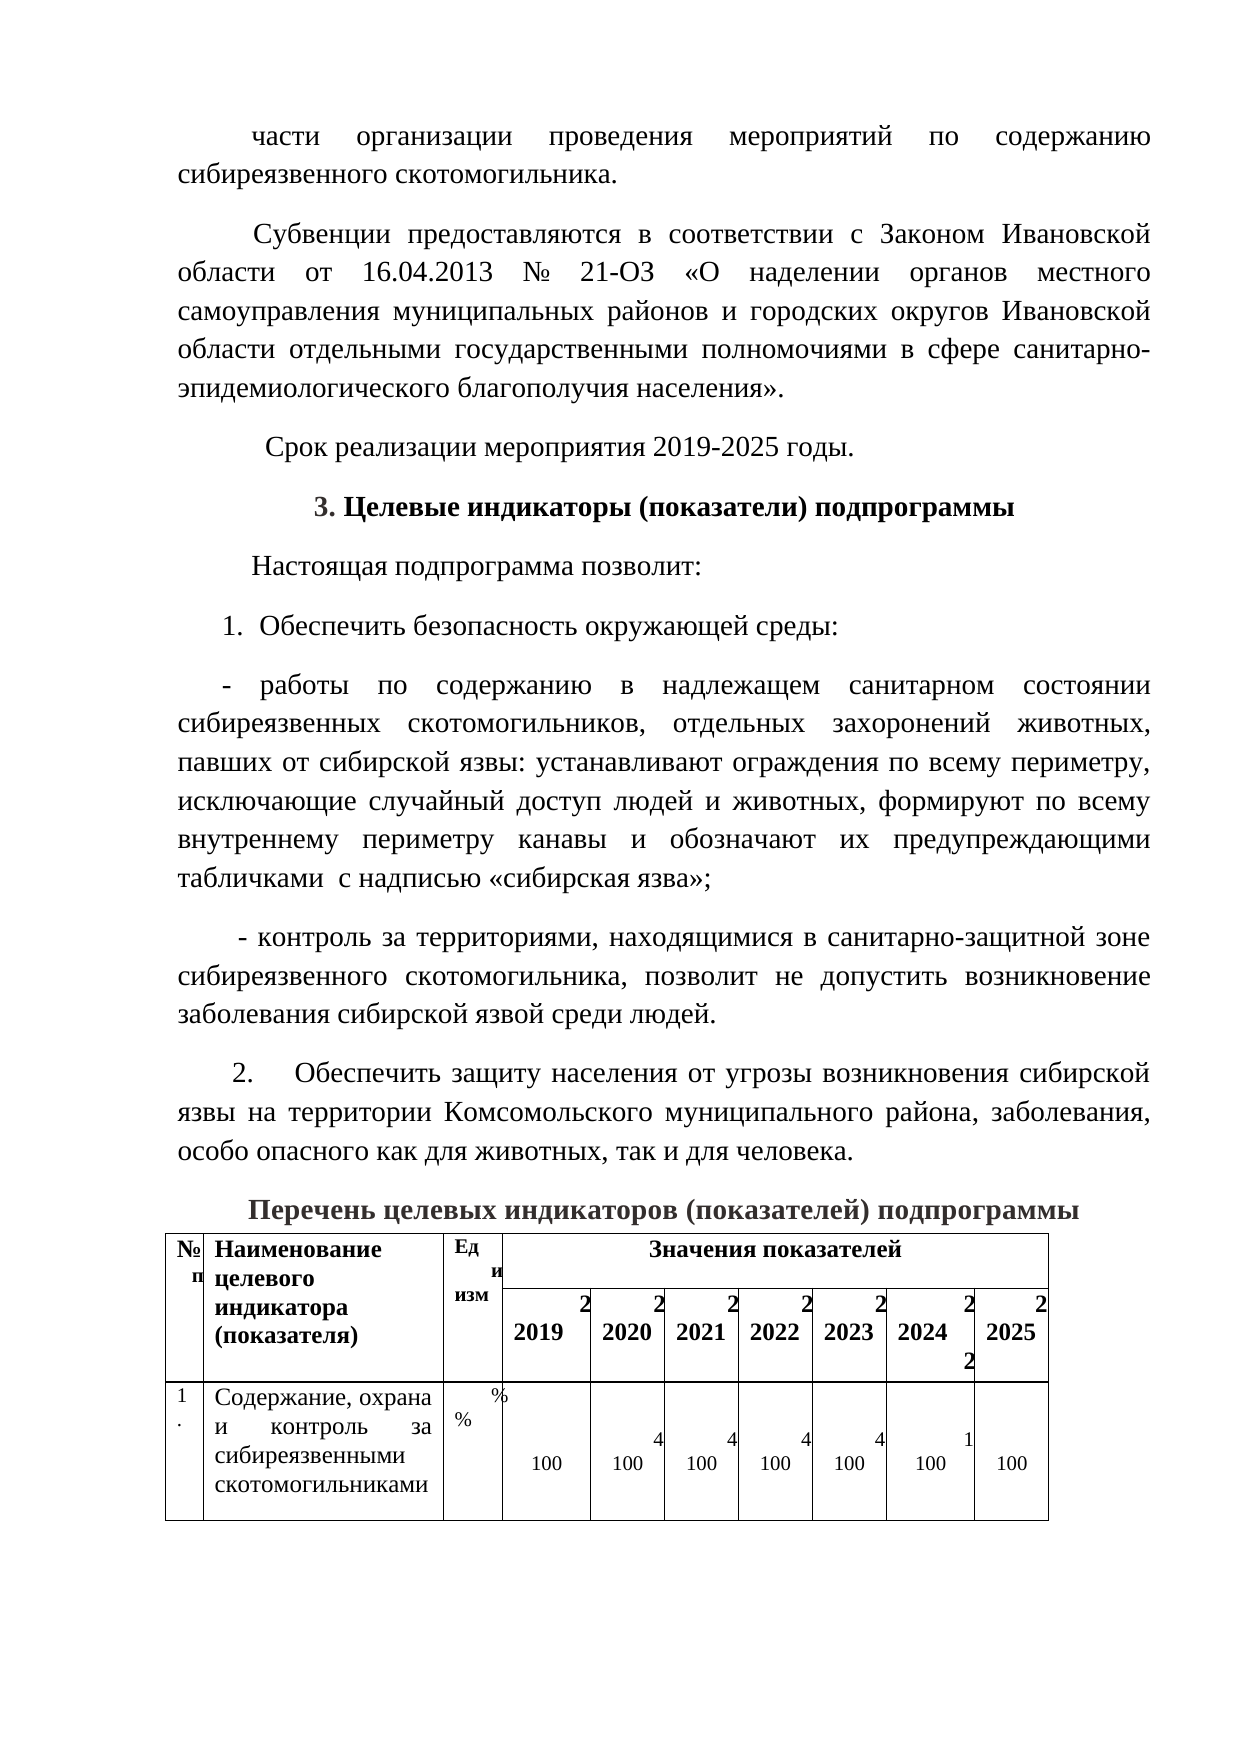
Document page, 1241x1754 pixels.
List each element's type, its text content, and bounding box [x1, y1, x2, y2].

table_cell 22020 [591, 1289, 664, 1381]
table_cell 22023 [813, 1289, 886, 1381]
table_header № п [166, 1234, 203, 1381]
text 3. Целевые индикаторы (показатели) подпрограммы [177, 489, 1152, 522]
table_cell Содержание, охрана и контроль за сибиреязвенными скотомогильниками [204, 1383, 443, 1520]
table_cell 4100 [665, 1383, 738, 1520]
table_cell 100 [503, 1383, 590, 1520]
table_cell % % [444, 1383, 502, 1520]
table_header Наименование целевого индикатора (показателя) [204, 1234, 443, 1381]
table_header Значения показателей [503, 1234, 1048, 1288]
text 2. Обеспечить защиту населения от угрозы возникновения сибирской язвы на территории Комсомольского муниципального района, заболевания, особо опасного как для животных, так и для человека. [177, 1056, 1152, 1166]
text - работы по содержанию в надлежащем санитарном состоянии сибиреязвенных скотомогильников, отдельных захоронений животных, павших от сибирской язвы: устанавливают ограждения по всему периметру, исключающие случайный доступ людей и животных, формируют по всему внутреннему периметру канавы и обозначают их предупреждающими табличками с надписью «сибирская язва»; [177, 667, 1152, 893]
table_cell 1100 [887, 1383, 974, 1520]
text Субвенции предоставляются в соответствии с Законом Ивановской области от 16.04.2013 № 21-ОЗ «О наделении органов местного самоуправления муниципальных районов и городских округов Ивановской области отдельными государственными полномочиями в сфере санитарно-эпидемиологического благополучия населения». [177, 216, 1152, 404]
table_cell 4100 [591, 1383, 664, 1520]
text части организации проведения мероприятий по содержанию сибиреязвенного скотомогильника. [177, 118, 1152, 190]
table_cell 1. [166, 1383, 203, 1520]
text Срок реализации мероприятия 2019-2025 годы. [177, 429, 1152, 463]
text Перечень целевых индикаторов (показателей) подпрограммы [177, 1192, 1152, 1226]
text Настоящая подпрограмма позволит: [177, 548, 1152, 582]
text - контроль за территориями, находящимися в санитарно-защитной зоне сибиреязвенного скотомогильника, позволит не допустить возникновение заболевания сибирской язвой среди людей. [177, 919, 1152, 1030]
table_cell 22021 [665, 1289, 738, 1381]
table_cell 2 2025 [975, 1289, 1048, 1381]
table_cell 22019 [503, 1289, 590, 1381]
table_header Ед иизм [444, 1234, 502, 1381]
table_cell 4100 [813, 1383, 886, 1520]
list Обеспечить безопасность окружающей среды: [222, 608, 1152, 641]
table_cell 22022 [739, 1289, 812, 1381]
table_cell 4 100 [975, 1383, 1048, 1520]
table_cell 4100 [739, 1383, 812, 1520]
table_cell 22024 2 [887, 1289, 974, 1381]
